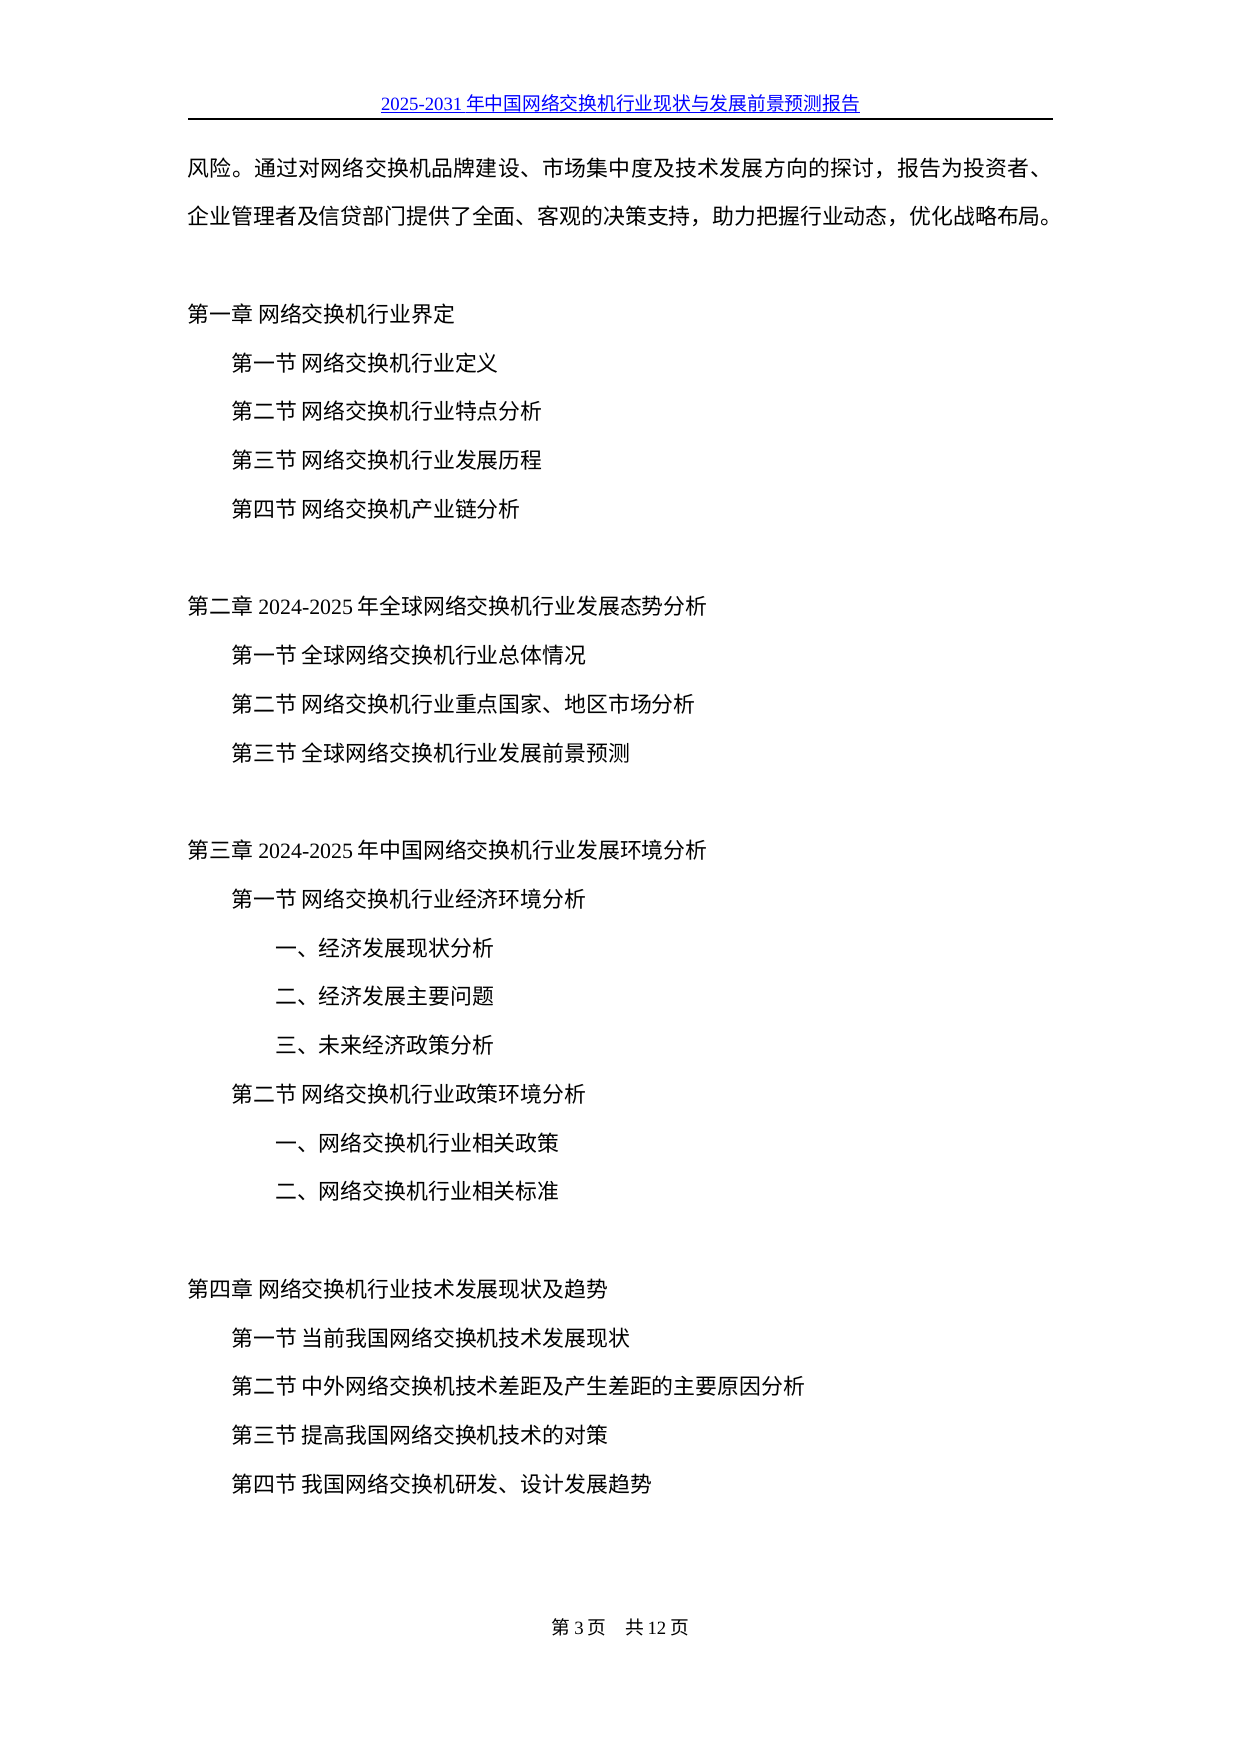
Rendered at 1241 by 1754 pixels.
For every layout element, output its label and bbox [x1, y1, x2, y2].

text [187, 150, 1053, 1499]
